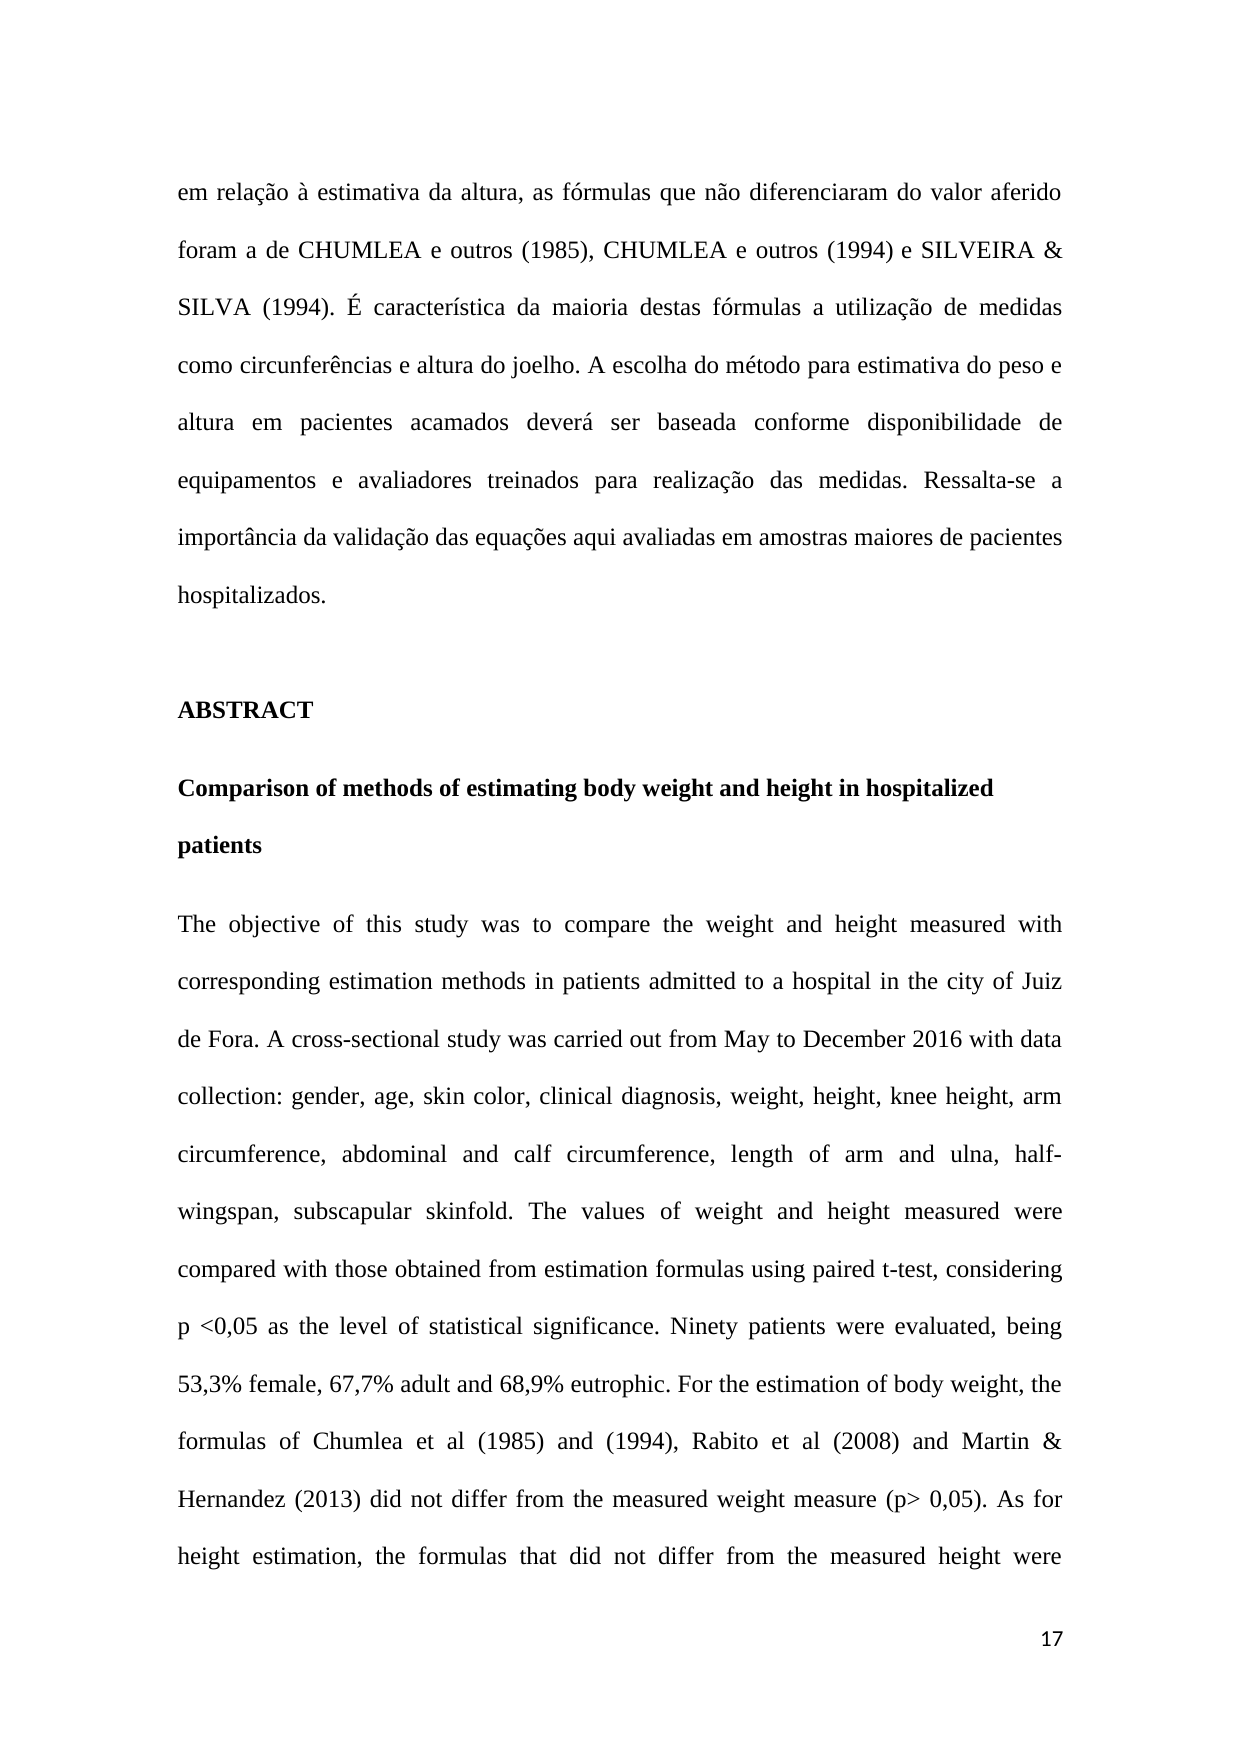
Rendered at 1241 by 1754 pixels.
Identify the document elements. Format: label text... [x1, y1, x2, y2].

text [177, 909, 1063, 1570]
text ABSTRACT [177, 695, 1063, 723]
text Comparison of methods of estimating body weight and height in hospitalized patients [177, 773, 1063, 859]
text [177, 177, 1063, 608]
